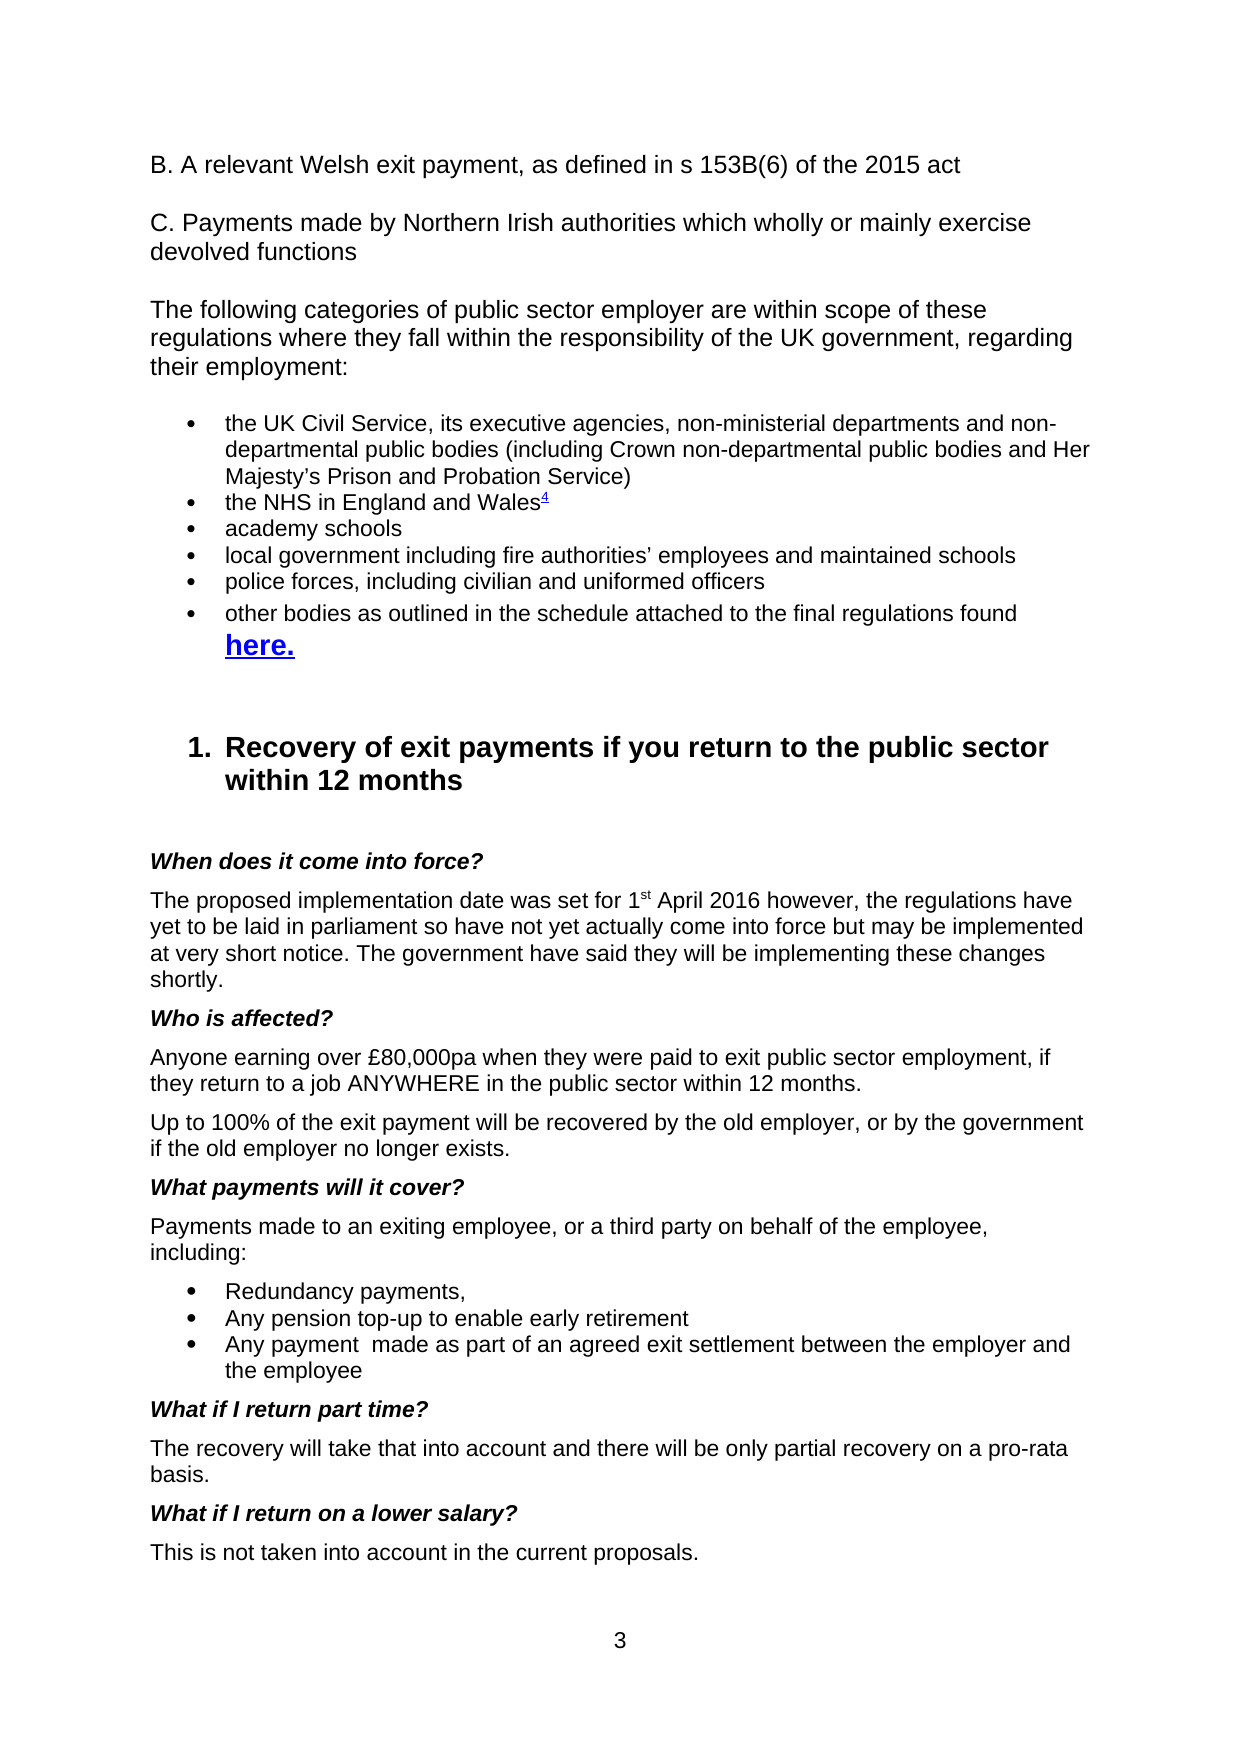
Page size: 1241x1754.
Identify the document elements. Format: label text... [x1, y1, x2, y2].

list Redundancy payments, [187, 1278, 1090, 1304]
text This is not taken into account in the current proposals. [150, 1539, 1090, 1565]
list Any pension top-up to enable early retirement [187, 1304, 1090, 1331]
list the UK Civil Service, its executive agencies, non-ministerial departments and non-departmental public bodies (including Crown non-departmental public bodies and Her Majesty’s Prison and Probation Service) [187, 410, 1090, 489]
list the NHS in England and Wales4 [187, 489, 1090, 515]
list academy schools [187, 515, 1090, 542]
text The proposed implementation date was set for 1st April 2016 however, the regulations have yet to be laid in parliament so have not yet actually come into force but may be implemented at very short notice. The government have said they will be implementing these changes shortly. [150, 887, 1090, 992]
text Up to 100% of the exit payment will be recovered by the old employer, or by the government if the old employer no longer exists. [150, 1109, 1090, 1162]
list local government including fire authorities’ employees and maintained schools [187, 542, 1090, 568]
text B. A relevant Welsh exit payment, as defined in s 153B(6) of the 2015 act [150, 150, 1090, 179]
list Any payment made as part of an agreed exit settlement between the employer and the employee [187, 1331, 1090, 1383]
text Who is affected? [150, 1005, 1090, 1031]
text When does it come into force? [150, 848, 1090, 874]
text The following categories of public sector employer are within scope of these regulations where they fall within the responsibility of the UK government, regarding their employment: [150, 294, 1090, 381]
text The recovery will take that into account and there will be only partial recovery on a pro-rata basis. [150, 1435, 1090, 1488]
text What if I return part time? [150, 1396, 1090, 1422]
text Anyone earning over £80,000pa when they were paid to exit public sector employment, if they return to a job ANYWHERE in the public sector within 12 months. [150, 1044, 1090, 1096]
list other bodies as outlined in the schedule attached to the final regulations found here. [187, 594, 1090, 662]
text Payments made to an exiting employee, or a third party on behalf of the employee, including: [150, 1213, 1090, 1266]
list police forces, including civilian and uniformed officers [187, 568, 1090, 594]
text C. Payments made by Northern Irish authorities which wholly or mainly exercise devolved functions [150, 208, 1090, 265]
list Recovery of exit payments if you return to the public sector within 12 months [187, 729, 1090, 797]
text What if I return on a lower salary? [150, 1500, 1090, 1526]
text What payments will it cover? [150, 1174, 1090, 1200]
